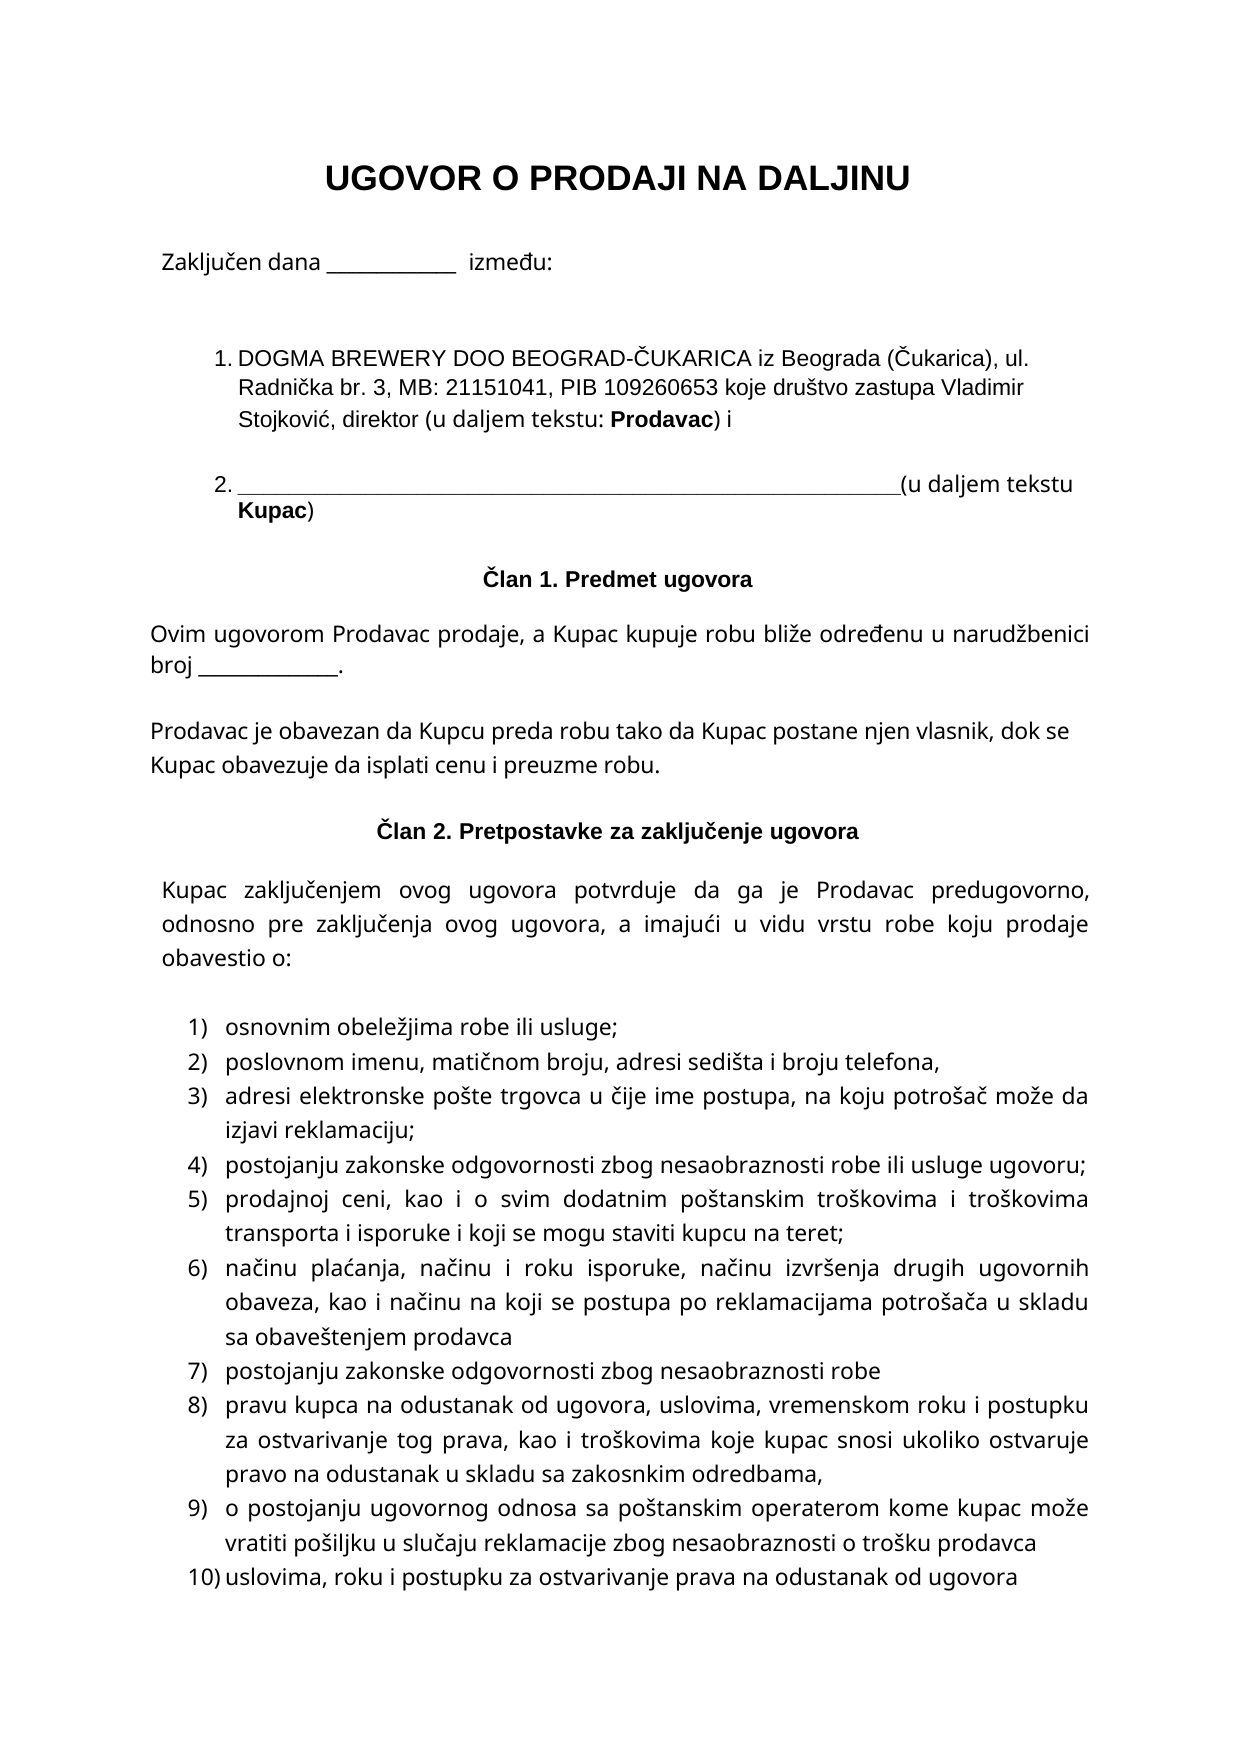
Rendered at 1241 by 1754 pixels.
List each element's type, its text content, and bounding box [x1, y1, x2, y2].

list o postojanju ugovornog odnosa sa poštanskim operaterom kome kupac može vratiti pošiljku u slučaju reklamacije zbog nesaobraznosti o trošku prodavca [187, 1492, 1090, 1558]
list pravu kupca na odustanak od ugovora, uslovima, vremenskom roku i postupku za ostvarivanje tog prava, kao i troškovima koje kupac snosi ukoliko ostvaruje pravo na odustanak u skladu sa zakosnkim odredbama, [187, 1389, 1090, 1489]
list uslovima, roku i postupku za ostvarivanje prava na odustanak od ugovora [187, 1561, 1090, 1592]
subtitle Član 2. Pretpostavke za zaključenje ugovora [150, 818, 1085, 845]
list poslovnom imenu, matičnom broju, adresi sedišta i broju telefona, [187, 1046, 1090, 1077]
text Kupac zaključenjem ovog ugovora potvrduje da ga je Prodavac predugovorno, odnosno pre zaključenja ovog ugovora, a imajući u vidu vrstu robe koju prodaje obavestio o: [161, 874, 1090, 974]
list ____________________________________________________(u daljem tekstu Kupac) [214, 472, 1090, 524]
list osnovnim obeležjima robe ili usluge; [187, 1011, 1090, 1042]
list postojanju zakonske odgovornosti zbog nesaobraznosti robe ili usluge ugovoru; [187, 1149, 1090, 1180]
text Zaključen dana _____________ između: [161, 246, 1090, 277]
title UGOVOR O PRODAJI NA DALJINU [150, 157, 1085, 198]
list prodajnoj ceni, kao i o svim dodatnim poštanskim troškovima i troškovima transporta i isporuke i koji se mogu staviti kupcu na teret; [187, 1183, 1090, 1249]
list načinu plaćanja, načinu i roku isporuke, načinu izvršenja drugih ugovornih obaveza, kao i načinu na koji se postupa po reklamacijama potrošača u skladu sa obaveštenjem prodavca [187, 1252, 1090, 1352]
subtitle Član 1. Predmet ugovora [150, 566, 1085, 592]
text Ovim ugovorom Prodavac prodaje, a Kupac kupuje robu bliže određenu u narudžbenici broj ______________. [150, 618, 1090, 681]
list adresi elektronske pošte trgovca u čije ime postupa, na koju potrošač može da izjavi reklamaciju; [187, 1080, 1090, 1146]
list DOGMA BREWERY DOO BEOGRAD-ČUKARICA iz Beograda (Čukarica), ul. Radnička br. 3, MB: 21151041, PIB 109260653 koje društvo zastupa Vladimir Stojković, direktor (u daljem tekstu: Prodavac) i [214, 345, 1060, 435]
text Prodavac je obavezan da Kupcu preda robu tako da Kupac postane njen vlasnik, dok se Kupac obavezuje da isplati cenu i preuzme robu. [150, 715, 1070, 781]
list postojanju zakonske odgovornosti zbog nesaobraznosti robe [187, 1355, 1090, 1386]
